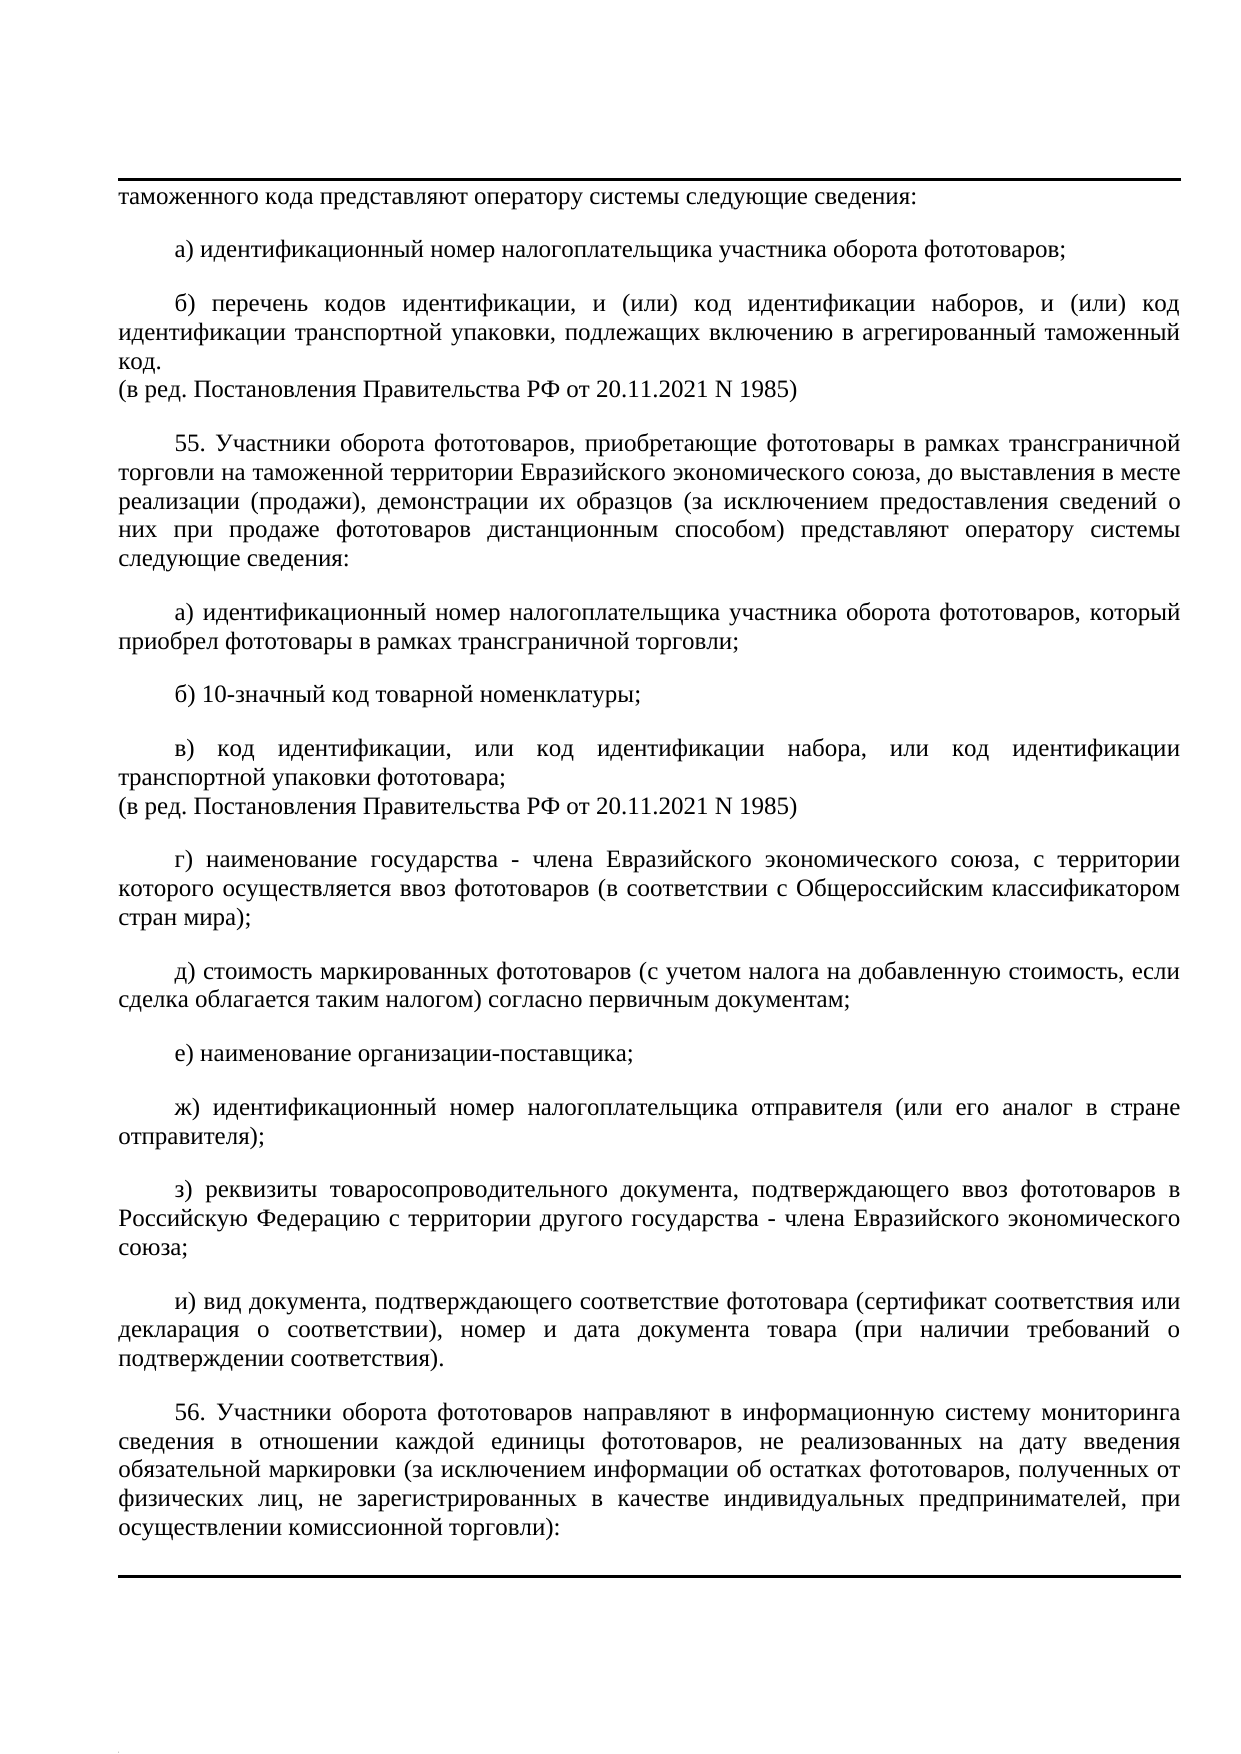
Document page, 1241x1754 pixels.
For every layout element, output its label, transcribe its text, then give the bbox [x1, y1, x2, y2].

text з) реквизиты товаросопроводительного документа, подтверждающего ввоз фототоваров в Российскую Федерацию с территории другого государства - члена Евразийского экономического союза; [118, 1174, 1181, 1261]
text и) вид документа, подтверждающего соответствие фототовара (сертификат соответствия или декларация о соответствии), номер и дата документа товара (при наличии требований о подтверждении соответствия). [118, 1286, 1181, 1372]
text б) перечень кодов идентификации, и (или) код идентификации наборов, и (или) код идентификации транспортной упаковки, подлежащих включению в агрегированный таможенный код. [118, 288, 1181, 374]
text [118, 181, 1181, 209]
text 55. Участники оборота фототоваров, приобретающие фототовары в рамках трансграничной торговли на таможенной территории Евразийского экономического союза, до выставления в месте реализации (продажи), демонстрации их образцов (за исключением предоставления сведений о них при продаже фототоваров дистанционным способом) представляют оператору системы следующие сведения: [118, 428, 1181, 572]
text а) идентификационный номер налогоплательщика участника оборота фототоваров; [118, 234, 1181, 263]
text ж) идентификационный номер налогоплательщика отправителя (или его аналог в стране отправителя); [118, 1092, 1181, 1149]
text (в ред. Постановления Правительства РФ от 20.11.2021 N 1985) [118, 374, 1181, 403]
text в) код идентификации, или код идентификации набора, или код идентификации транспортной упаковки фототовара; [118, 733, 1181, 791]
text е) наименование организации-поставщика; [118, 1038, 1181, 1067]
text д) стоимость маркированных фототоваров (с учетом налога на добавленную стоимость, если сделка облагается таким налогом) согласно первичным документам; [118, 956, 1181, 1013]
text (в ред. Постановления Правительства РФ от 20.11.2021 N 1985) [118, 791, 1181, 819]
text г) наименование государства - члена Евразийского экономического союза, с территории которого осуществляется ввоз фототоваров (в соответствии с Общероссийским классификатором стран мира); [118, 844, 1181, 931]
text а) идентификационный номер налогоплательщика участника оборота фототоваров, который приобрел фототовары в рамках трансграничной торговли; [118, 597, 1181, 654]
text б) 10-значный код товарной номенклатуры; [118, 679, 1181, 708]
text 56. Участники оборота фототоваров направляют в информационную систему мониторинга сведения в отношении каждой единицы фототоваров, не реализованных на дату введения обязательной маркировки (за исключением информации об остатках фототоваров, полученных от физических лиц, не зарегистрированных в качестве индивидуальных предпринимателей, при осуществлении комиссионной торговли): [118, 1397, 1181, 1541]
